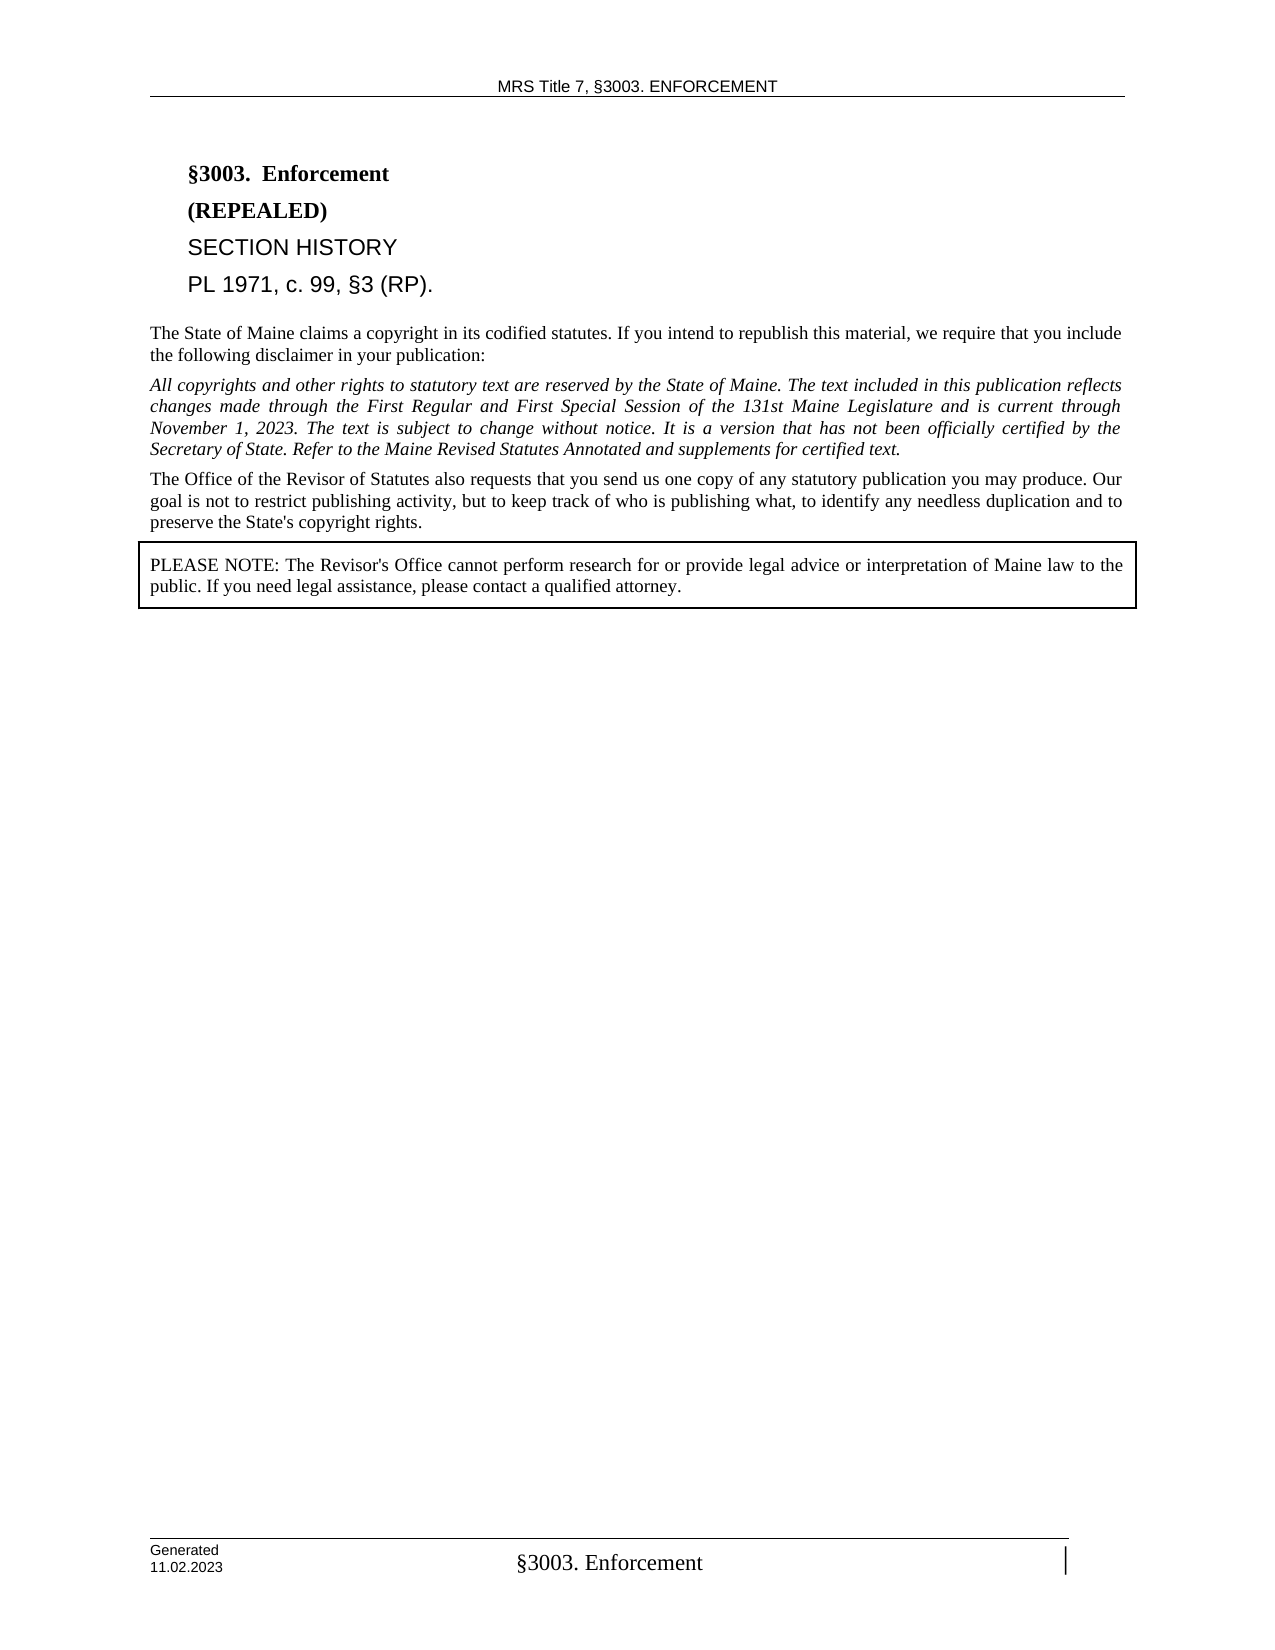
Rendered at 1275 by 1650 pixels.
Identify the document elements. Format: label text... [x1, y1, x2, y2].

text The Office of the Revisor of Statutes also requests that you send us one copy of any statutory publication you may produce. Our goal is not to restrict publishing activity, but to keep track of who is publishing what, to identify any needless duplication and to preserve the State's copyright rights. [150, 468, 1125, 533]
text PLEASE NOTE: The Revisor's Office cannot perform research for or provide legal advice or interpretation of Maine law to the public. If you need legal assistance, please contact a qualified attorney. [140, 543, 1135, 607]
text SECTION HISTORY [187, 234, 1125, 260]
text §3003. Enforcement [187, 160, 1125, 187]
text All copyrights and other rights to statutory text are reserved by the State of Maine. The text included in this publication reflects changes made through the First Regular and First Special Session of the 131st Maine Legislature and is current through November 1, 2023 . The text is subject to change without notice. It is a version that has not been officially certified by the Secretary of State. Refer to the Maine Revised Statutes Annotated and supplements for certified text. [150, 373, 1125, 460]
text The State of Maine claims a copyright in its codified statutes. If you intend to republish this material, we require that you include the following disclaimer in your publication: [150, 322, 1125, 365]
text (REPEALED) [187, 197, 1125, 223]
text PL 1971, c. 99, §3 (RP). [187, 271, 1125, 297]
